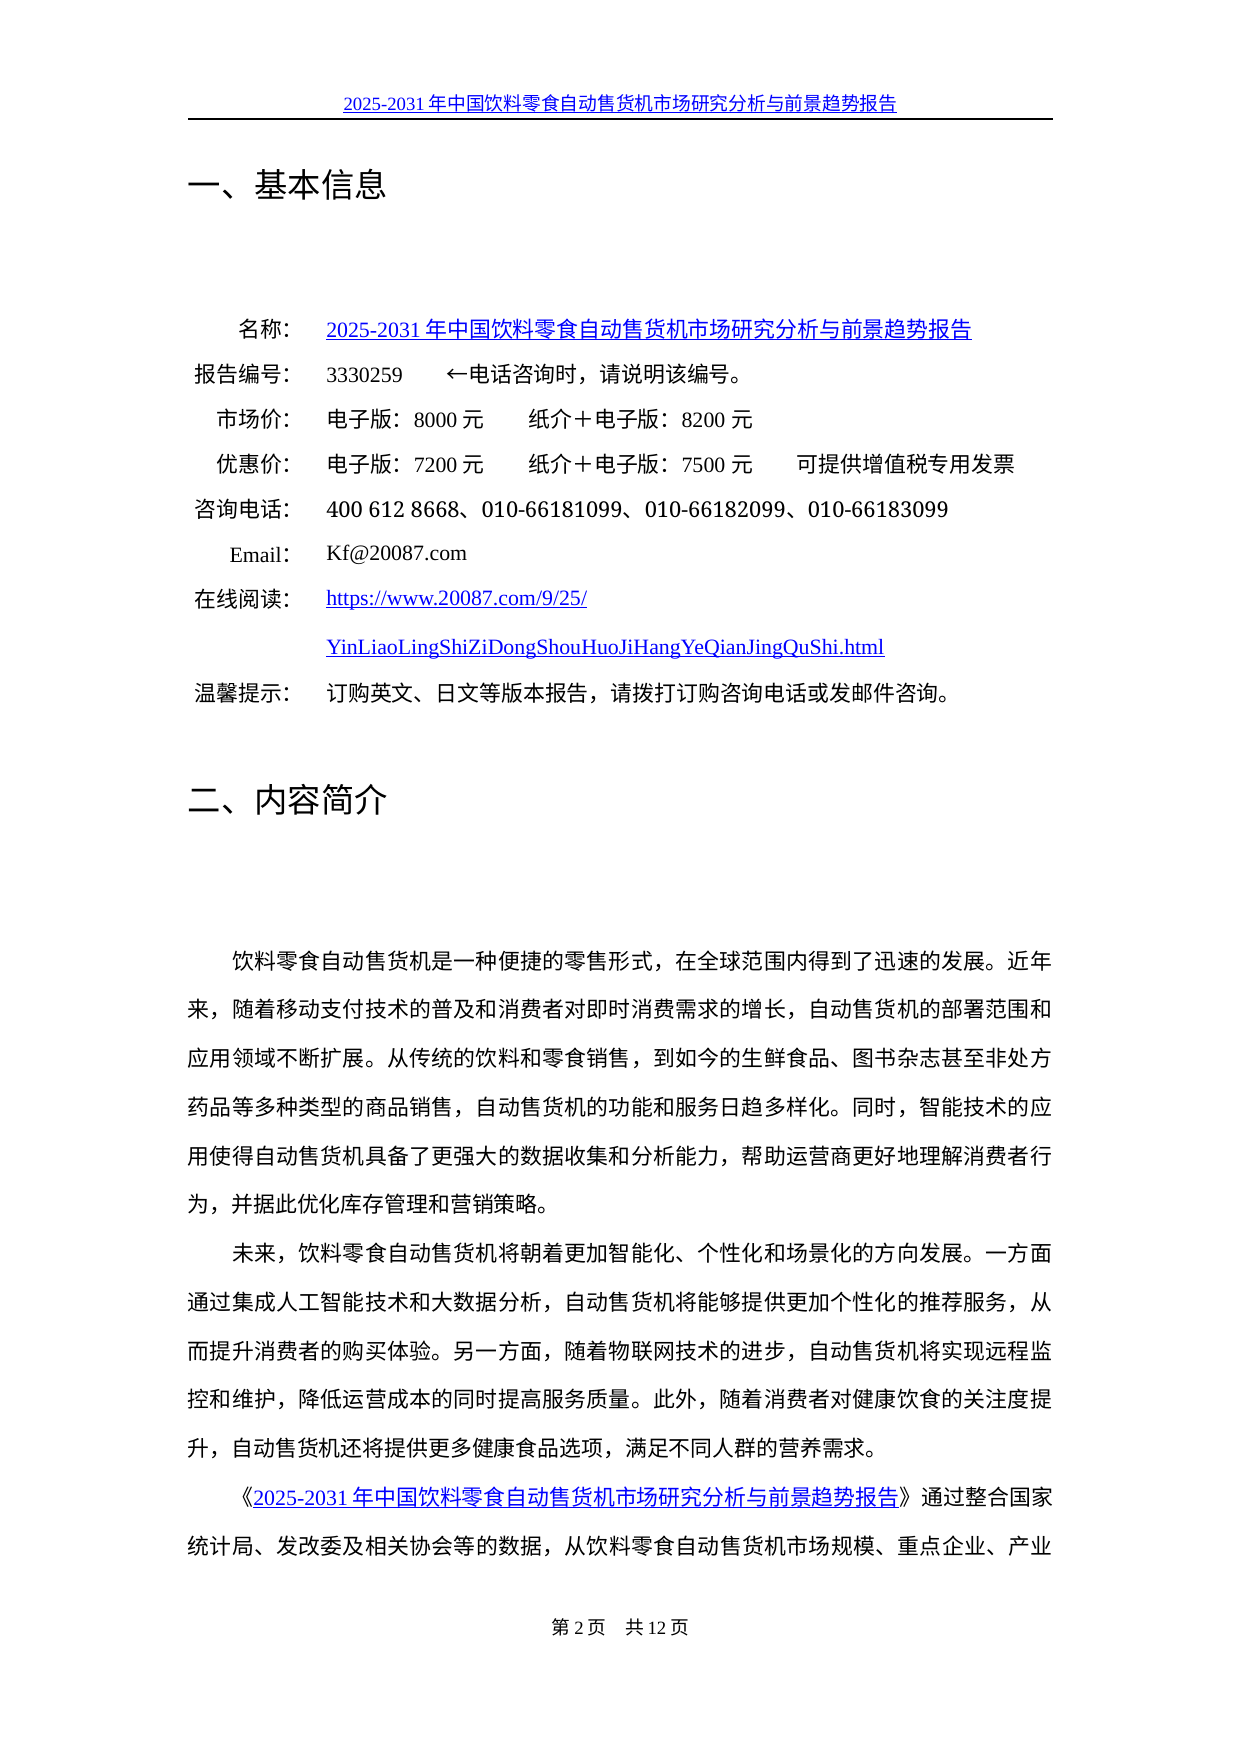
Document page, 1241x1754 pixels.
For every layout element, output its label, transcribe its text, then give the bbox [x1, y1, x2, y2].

table_cell 优惠价： [167, 447, 315, 492]
table_header 2025-2031年中国饮料零食自动售货机市场研究分析与前景趋势报告 [315, 312, 1073, 357]
table_cell [315, 582, 1073, 675]
table_cell Kf@20087.com [315, 537, 1073, 582]
table_cell 咨询电话： [167, 492, 315, 537]
table_cell Email： [167, 537, 315, 582]
title 一、基本信息 [187, 150, 1053, 215]
table_cell 订购英文、日文等版本报告，请拨打订购咨询电话或发邮件咨询。 [315, 675, 1073, 720]
table_cell 电子版：8000 元 纸介＋电子版：8200 元 [315, 402, 1073, 447]
table_cell 温馨提示： [167, 675, 315, 720]
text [187, 943, 1053, 1561]
title 二、内容简介 [187, 766, 1053, 831]
table_cell 在线阅读： [167, 582, 315, 675]
table_cell 市场价： [167, 402, 315, 447]
table_header 名称： [167, 312, 315, 357]
table_cell 3330259 ←电话咨询时，请说明该编号。 [315, 357, 1073, 402]
table_cell 电子版：7200 元 纸介＋电子版：7500 元 可提供增值税专用发票 [315, 447, 1073, 492]
table_cell 400 612 8668、010-66181099、010-66182099、010-66183099 [315, 492, 1073, 537]
table_cell 报告编号： [167, 357, 315, 402]
